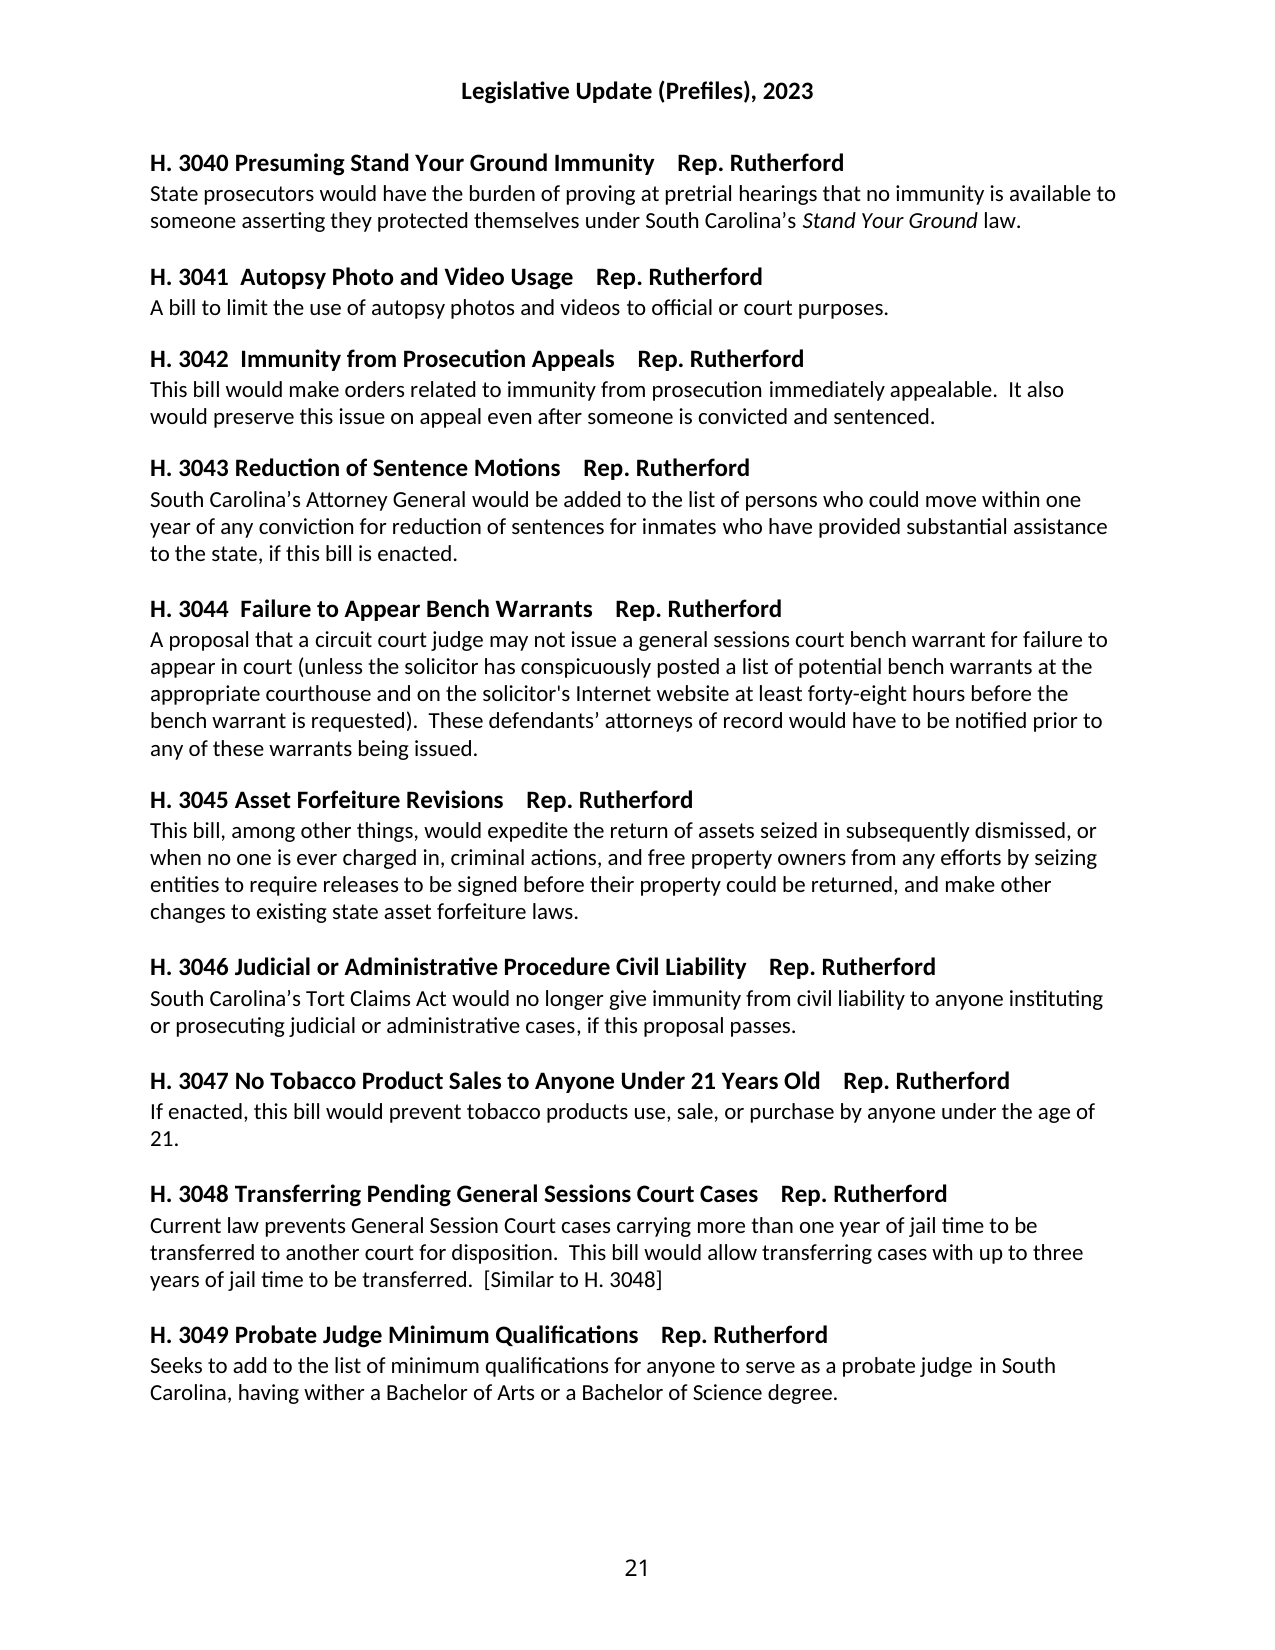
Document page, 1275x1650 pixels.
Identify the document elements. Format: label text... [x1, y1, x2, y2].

text H. 3042 Immunity from Prosecution Appeals Rep. Rutherford [150, 346, 1125, 373]
text This bill would make orders related to immunity from prosecution immediately appealable. It also would preserve this issue on appeal even after someone is convicted and sentenced. [150, 376, 1125, 430]
text H. 3044 Failure to Appear Bench Warrants Rep. Rutherford [150, 596, 1125, 623]
text H. 3040 Presuming Stand Your Ground Immunity Rep. Rutherford [150, 150, 1125, 177]
text Seeks to add to the list of minimum qualifications for anyone to serve as a probate judge in South Carolina, having wither a Bachelor of Arts or a Bachelor of Science degree. [150, 1352, 1125, 1406]
text H. 3049 Probate Judge Minimum Qualifications Rep. Rutherford [150, 1322, 1125, 1349]
text Current law prevents General Session Court cases carrying more than one year of jail time to be transferred to another court for disposition. This bill would allow transferring cases with up to three years of jail time to be transferred. [Similar to H. 3048] [150, 1211, 1125, 1293]
text H. 3048 Transferring Pending General Sessions Court Cases Rep. Rutherford [150, 1181, 1125, 1208]
text A proposal that a circuit court judge may not issue a general sessions court bench warrant for failure to appear in court (unless the solicitor has conspicuously posted a list of potential bench warrants at the appropriate courthouse and on the solicitor's Internet website at least forty-eight hours before the bench warrant is requested). These defendants’ attorneys of record would have to be notified prior to any of these warrants being issued. [150, 626, 1125, 761]
text H. 3041 Autopsy Photo and Video Usage Rep. Rutherford [150, 263, 1125, 291]
text If enacted, this bill would prevent tobacco products use, sale, or purchase by anyone under the age of 21. [150, 1098, 1125, 1152]
text This bill, among other things, would expedite the return of assets seized in subsequently dismissed, or when no one is ever charged in, criminal actions, and free property owners from any efforts by seizing entities to require releases to be signed before their property could be returned, and make other changes to existing state asset forfeiture laws. [150, 817, 1125, 925]
text A bill to limit the use of autopsy photos and videos to official or court purposes. [150, 294, 1125, 321]
text South Carolina’s Attorney General would be added to the list of persons who could move within one year of any conviction for reduction of sentences for inmates who have provided substantial assistance to the state, if this bill is enacted. [150, 485, 1125, 567]
text State prosecutors would have the burden of proving at pretrial hearings that no immunity is available to someone asserting they protected themselves under South Carolina’s Stand Your Ground law. [150, 180, 1125, 234]
text South Carolina’s Tort Claims Act would no longer give immunity from civil liability to anyone instituting or prosecuting judicial or administrative cases, if this proposal passes. [150, 984, 1125, 1038]
text H. 3047 No Tobacco Product Sales to Anyone Under 21 Years Old Rep. Rutherford [150, 1068, 1125, 1095]
text H. 3043 Reduction of Sentence Motions Rep. Rutherford [150, 455, 1125, 482]
text H. 3045 Asset Forfeiture Revisions Rep. Rutherford [150, 786, 1125, 813]
text H. 3046 Judicial or Administrative Procedure Civil Liability Rep. Rutherford [150, 954, 1125, 981]
